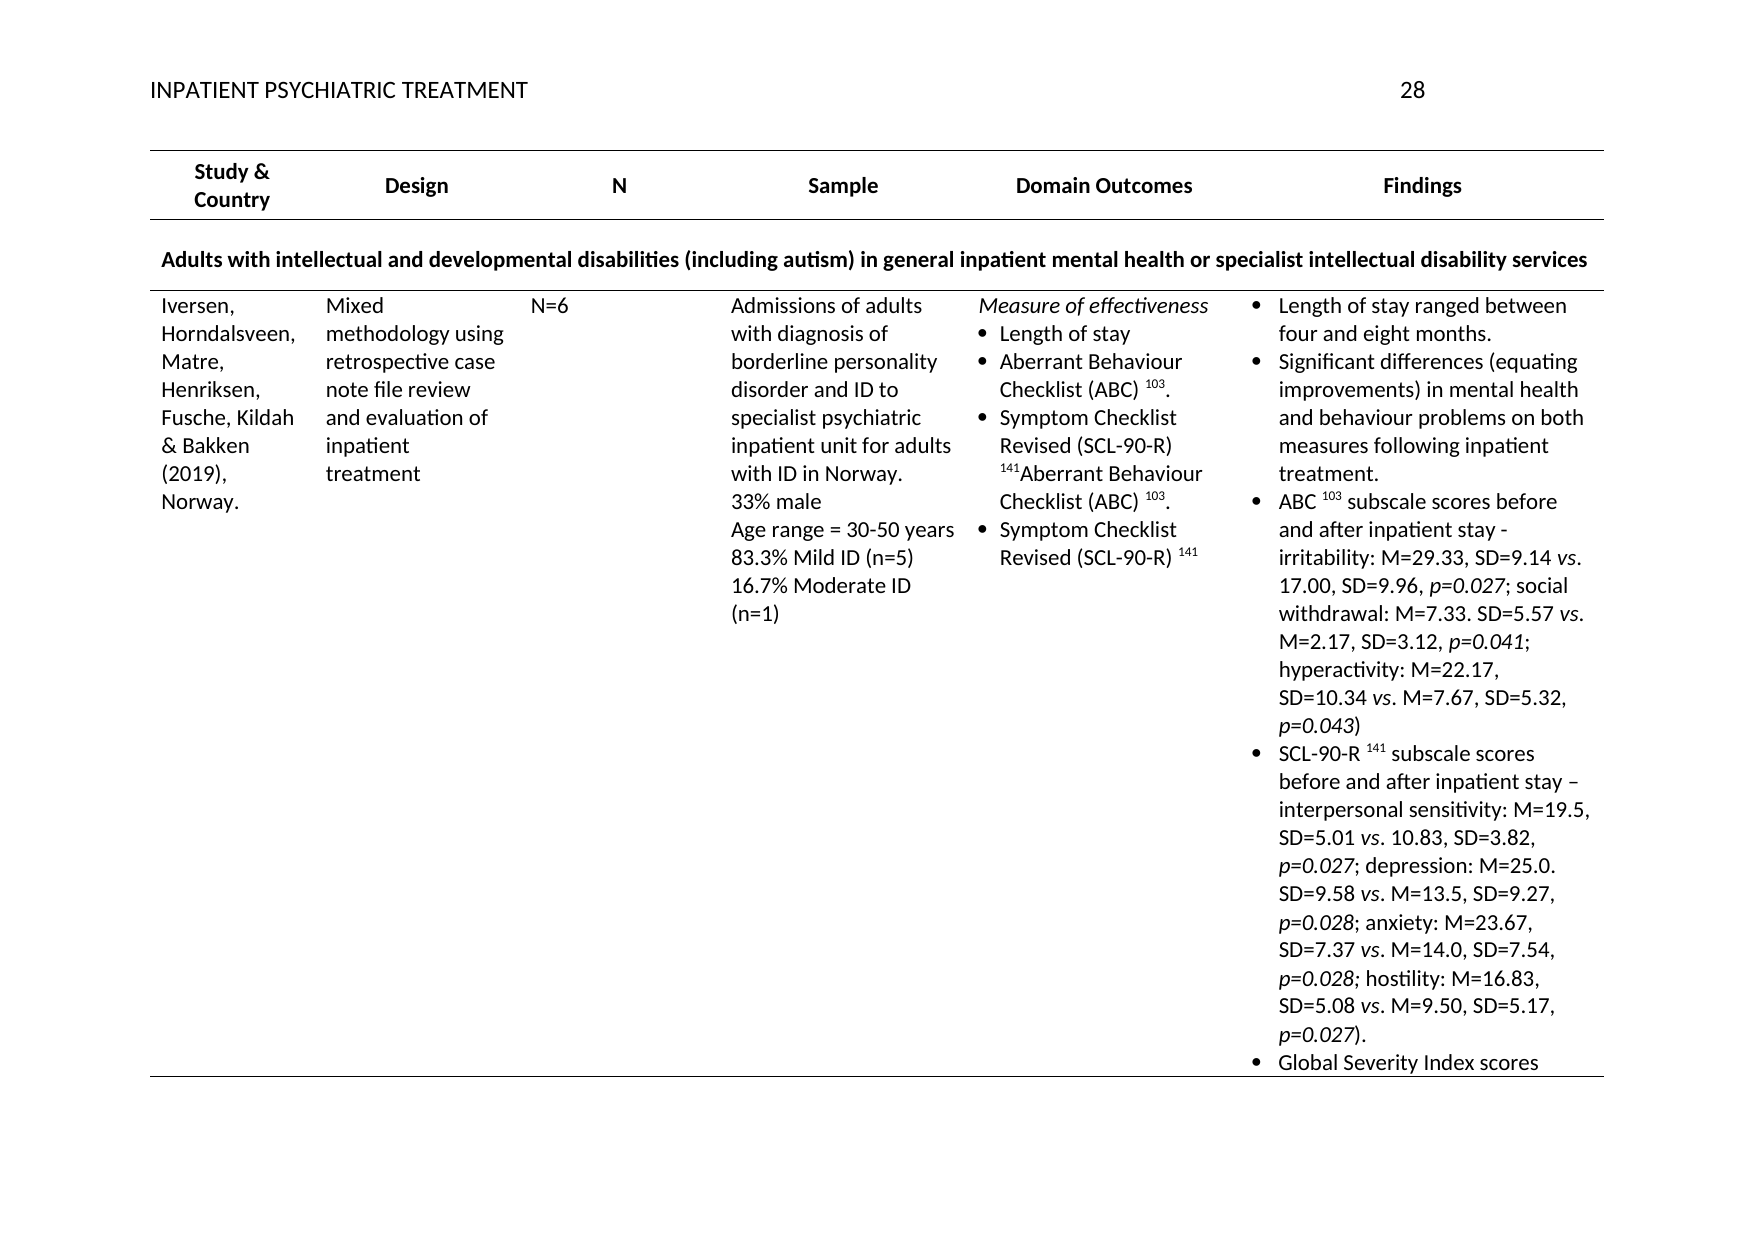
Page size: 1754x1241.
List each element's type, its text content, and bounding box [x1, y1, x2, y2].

table_header Study & Country [150, 151, 314, 219]
table_cell Mixed methodology using retrospective case note file review and evaluation of inpatient treatment [314, 291, 519, 1076]
table_cell Iversen, Horndalsveen, Matre, Henriksen, Fusche, Kildah & Bakken (2019), Norway. [150, 291, 314, 1076]
table_cell Adults with intellectual and developmental disabilities (including autism) in general inpatient mental health or specialist intellectual disability services [150, 220, 1604, 290]
table_header Design [314, 151, 519, 219]
table_header Sample [720, 151, 967, 219]
table_header Findings [1241, 151, 1604, 219]
table_header Domain Outcomes [967, 151, 1241, 219]
table_header N [519, 151, 719, 219]
table_cell N=6 [519, 291, 719, 1076]
